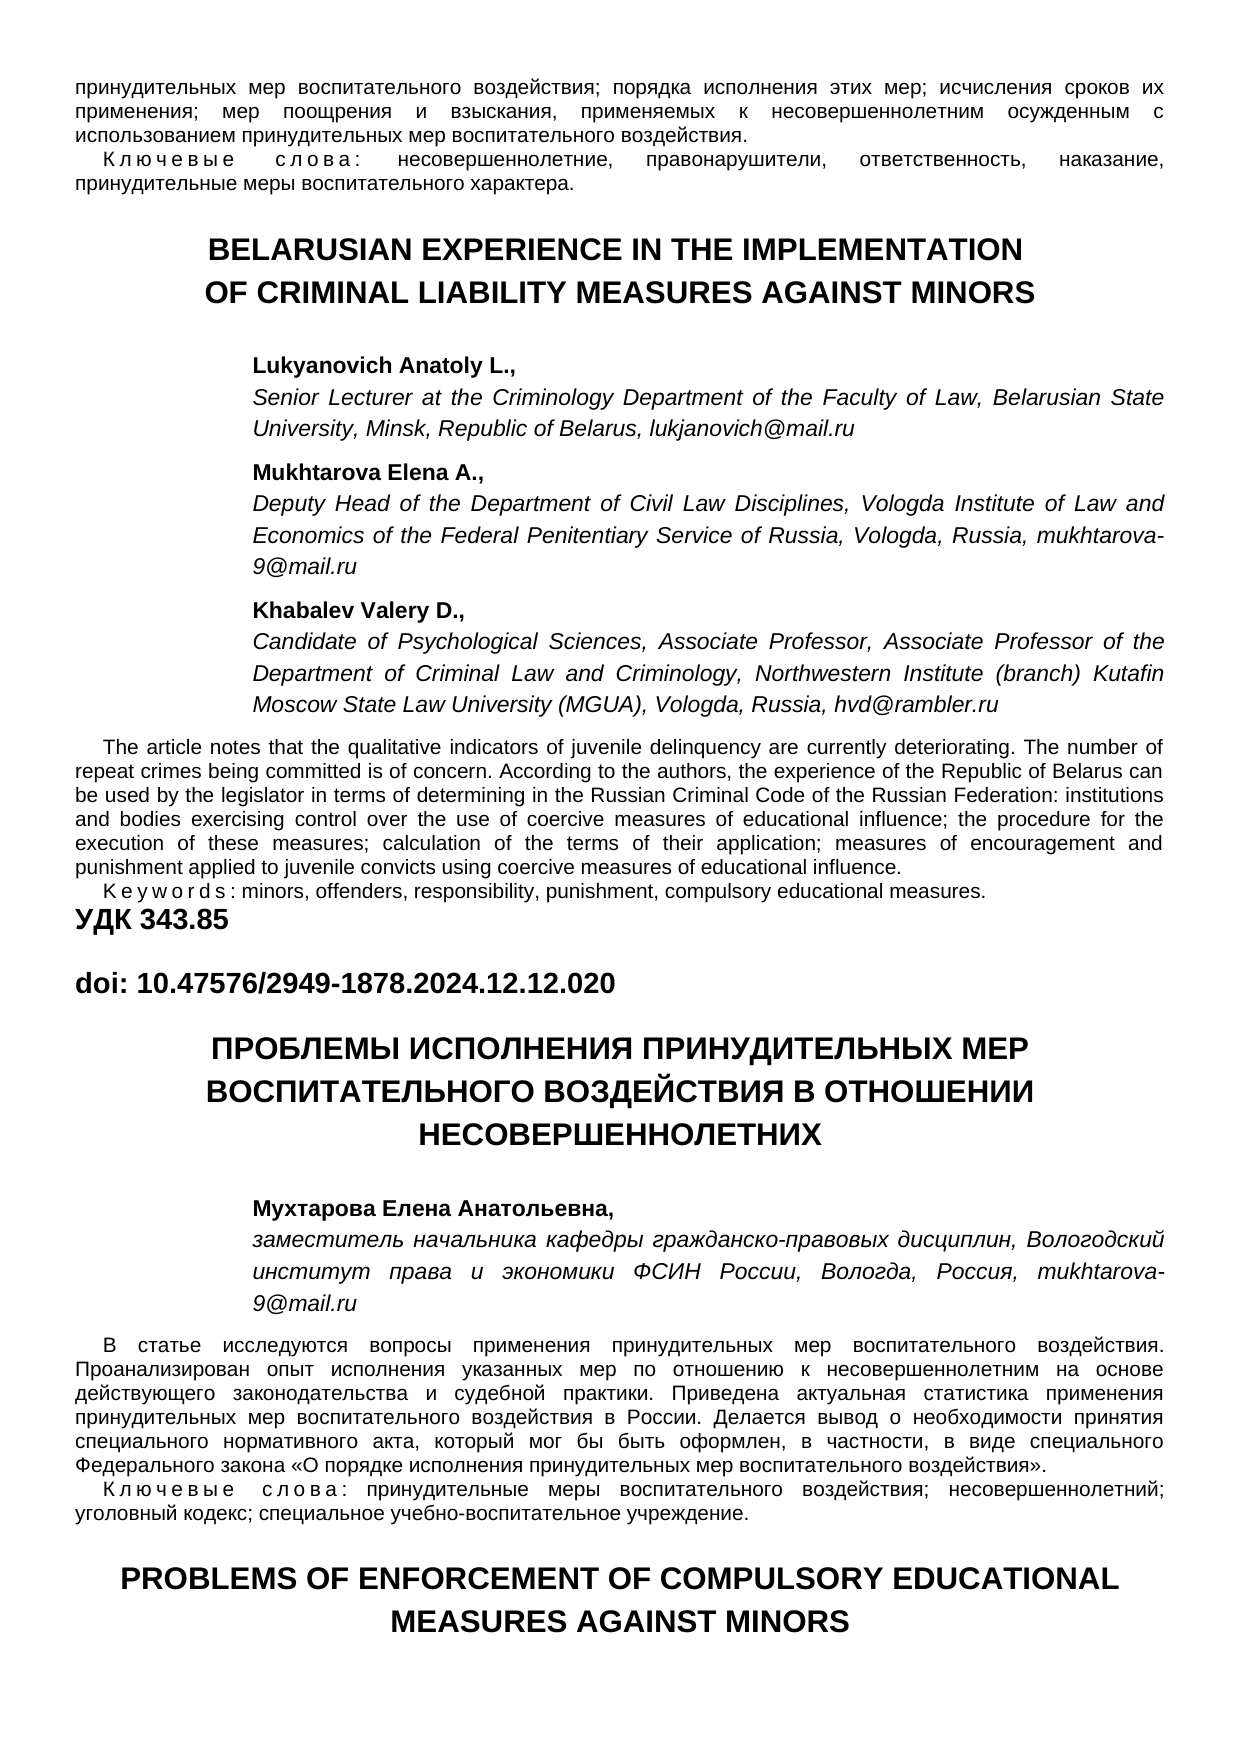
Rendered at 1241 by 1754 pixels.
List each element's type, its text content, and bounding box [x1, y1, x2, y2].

text Candidate of Psychological Sciences, Associate Professor, Associate Professor of the Department of Criminal Law and Criminology, Northwestern Institute (branch) Kutafin Moscow State Law University (MGUA), Vologda, Russia, hvd@rambler.ru [252, 628, 1165, 718]
text Lukyanovich Anatoly L., [252, 352, 1165, 378]
text The article notes that the qualitative indicators of juvenile delinquency are currently deteriorating. The number of repeat crimes being committed is of concern. According to the authors, the experience of the Republic of Belarus can be used by the legislator in terms of determining in the Russian Criminal Code of the Russian Federation: institutions and bodies exercising control over the use of coercive measures of educational influence; the procedure for the execution of these measures; calculation of the terms of their application; measures of encouragement and punishment applied to juvenile convicts using coercive measures of educational influence. [75, 735, 1165, 878]
text Problems of enforcement of compulsory educational measures against minors [75, 1560, 1165, 1639]
text Senior Lecturer at the Criminology Department of the Faculty of Law, Belarusian State University, Minsk, Republic of Belarus, lukjanovich@mail.ru [252, 384, 1165, 442]
text Ключевые слова: несовершеннолетние, правонарушители, ответственность, наказание, принудительные меры воспитательного характера. [75, 147, 1165, 195]
text Mukhtarova Elena A., [252, 459, 1165, 485]
text УДК 343.85 [75, 902, 1165, 936]
text Khabalev Valery D., [252, 597, 1165, 623]
text Ключевые слова: принудительные меры воспитательного воздействия; несовершеннолетний; уголовный кодекс; специальное учебно-воспитательное учреждение. [75, 1477, 1165, 1524]
text заместитель начальника кафедры гражданско-правовых дисциплин, Вологодский институт права и экономики ФСИН России, Вологда, Россия, mukhtarova-9@mail.ru [252, 1226, 1165, 1316]
text doi: 10.47576/2949-1878.2024.12.12.020 [75, 966, 1165, 1000]
text В статье исследуются вопросы применения принудительных мер воспитательного воздействия. Проанализирован опыт исполнения указанных мер по отношению к несовершеннолетним на основе действующего законодательства и судебной практики. Приведена актуальная статистика применения принудительных мер воспитательного воздействия в России. Делается вывод о необходимости принятия специального нормативного акта, который мог бы быть оформлен, в частности, в виде специального Федерального закона «О порядке исполнения принудительных мер воспитательного воздействия». [75, 1333, 1165, 1477]
text Belarusian experience in the implementation of criminal liability measures against minors [75, 231, 1165, 309]
text Мухтарова Елена Анатольевна, [252, 1195, 1165, 1221]
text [75, 75, 1165, 147]
text Проблемы исполнения принудительных мер воспитательного воздействия в отношении несовершеннолетних [75, 1030, 1165, 1152]
text Keywords: minors, offenders, responsibility, punishment, compulsory educational measures. [75, 878, 1165, 902]
text Deputy Head of the Department of Civil Law Disciplines, Vologda Institute of Law and Economics of the Federal Penitentiary Service of Russia, Vologda, Russia, mukhtarova-9@mail.ru [252, 490, 1165, 580]
